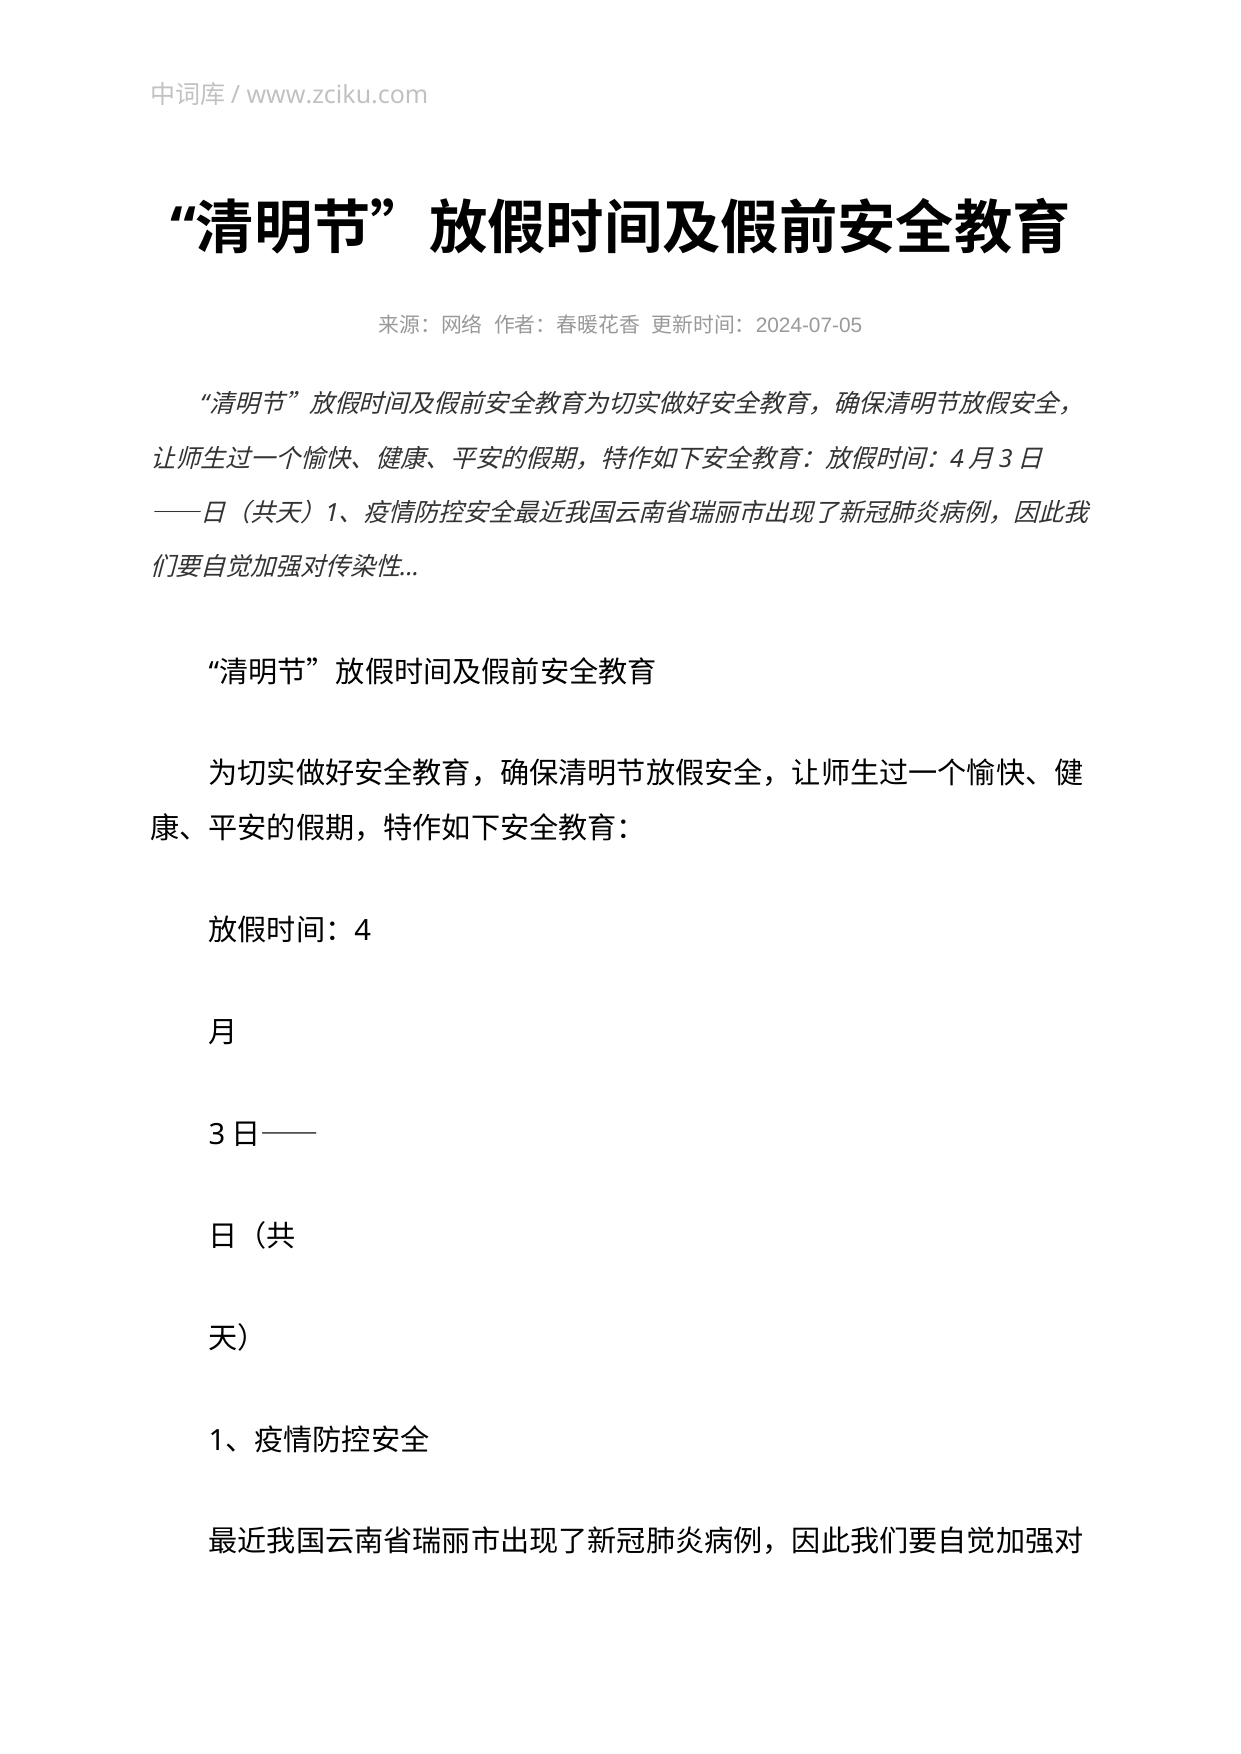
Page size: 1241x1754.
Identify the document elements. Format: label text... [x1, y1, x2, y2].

subtitle “清明节”放假时间及假前安全教育 [150, 181, 1090, 266]
text 为切实做好安全教育，确保清明节放假安全，让师生过一个愉快、健康、平安的假期，特作如下安全教育： [150, 750, 1090, 847]
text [150, 1518, 1090, 1560]
text 1、疫情防控安全 [150, 1416, 1090, 1458]
text 日（共 [150, 1212, 1090, 1255]
text 天） [150, 1314, 1090, 1357]
text 月 [150, 1009, 1090, 1051]
text 放假时间：4 [150, 907, 1090, 949]
text 来源：网络 作者：春暖花香 更新时间：2024-07-05 [150, 313, 1090, 337]
text “清明节”放假时间及假前安全教育为切实做好安全教育，确保清明节放假安全，让师生过一个愉快、健康、平安的假期，特作如下安全教育：放假时间：4月3日——日（共天）1、疫情防控安全最近我国云南省瑞丽市出现了新冠肺炎病例，因此我们要自觉加强对传染性... [150, 384, 1090, 583]
text “清明节”放假时间及假前安全教育 [150, 648, 1090, 691]
text 3日—— [150, 1111, 1090, 1153]
